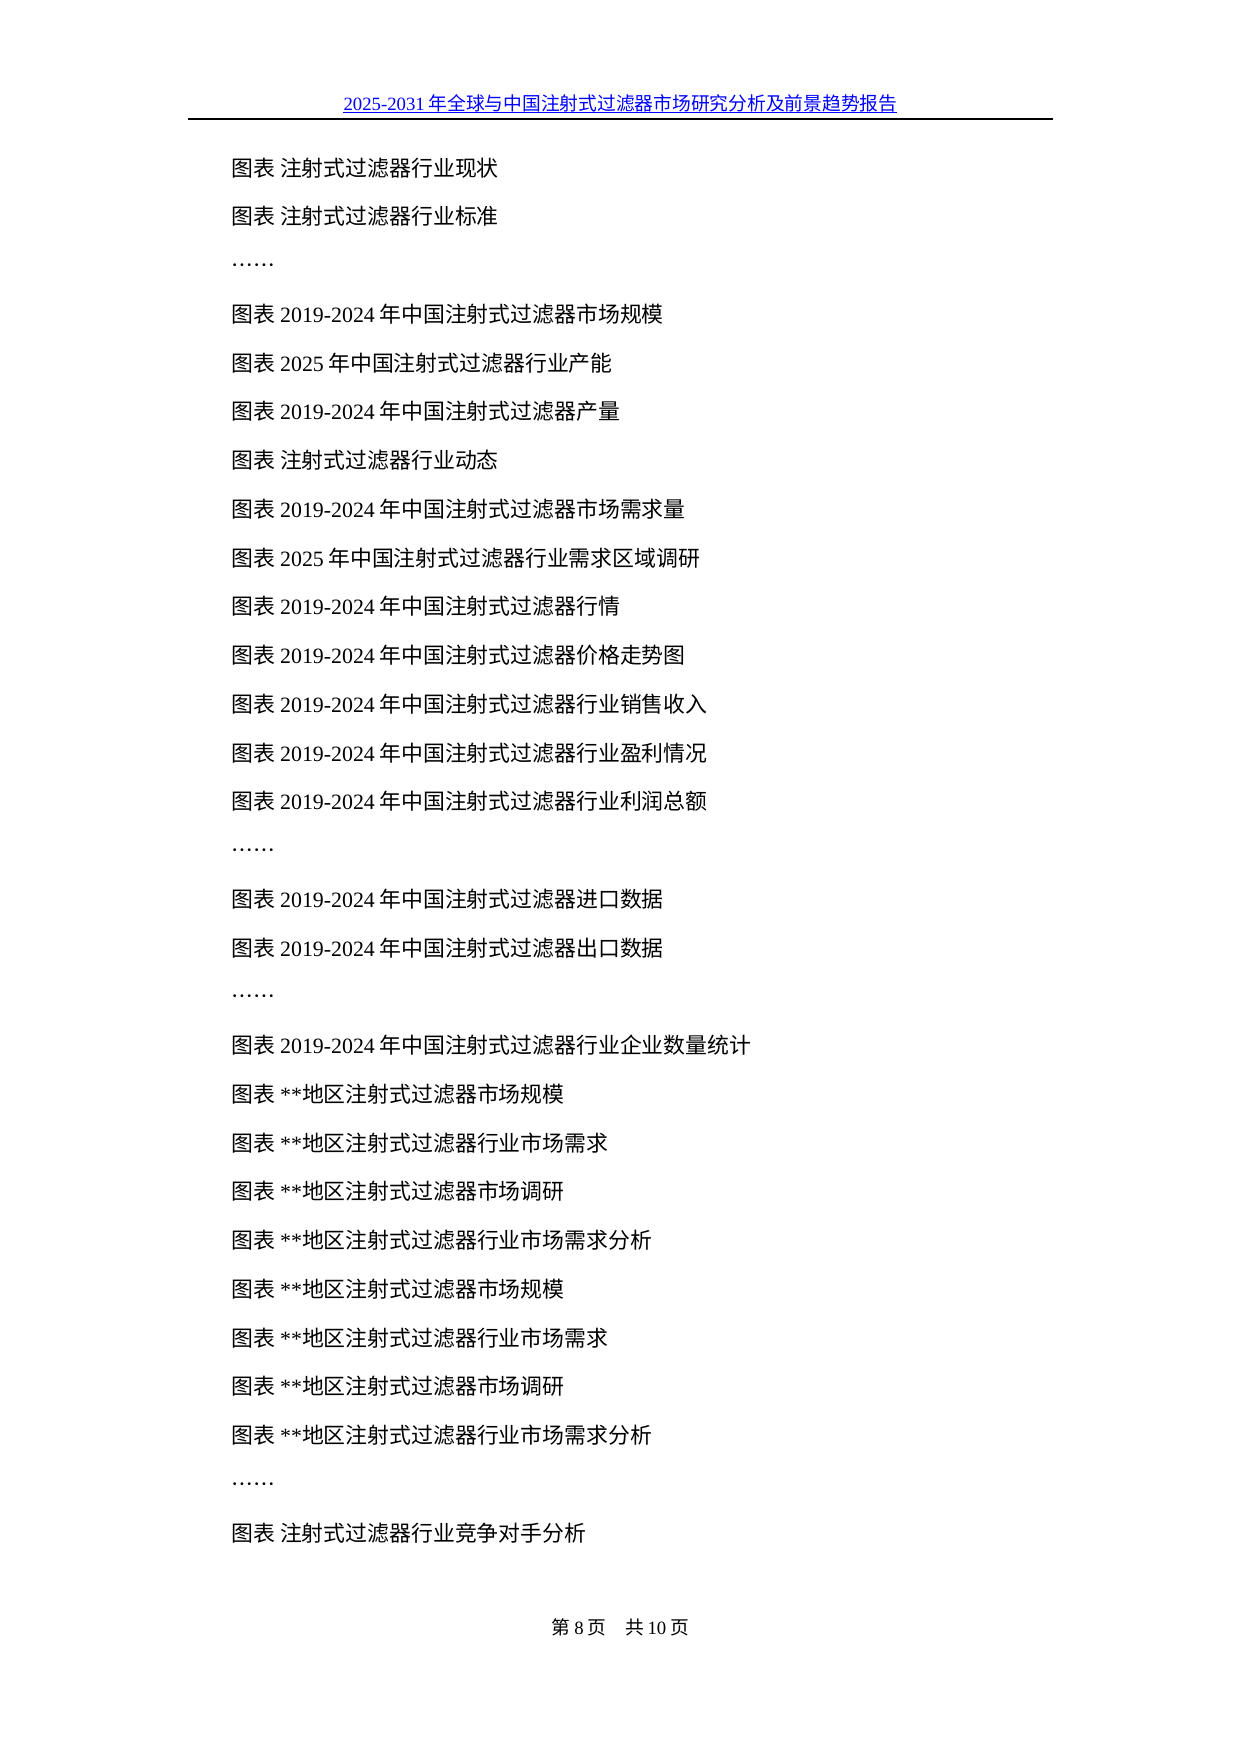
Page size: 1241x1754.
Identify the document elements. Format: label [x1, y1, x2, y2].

text [187, 150, 1053, 1548]
